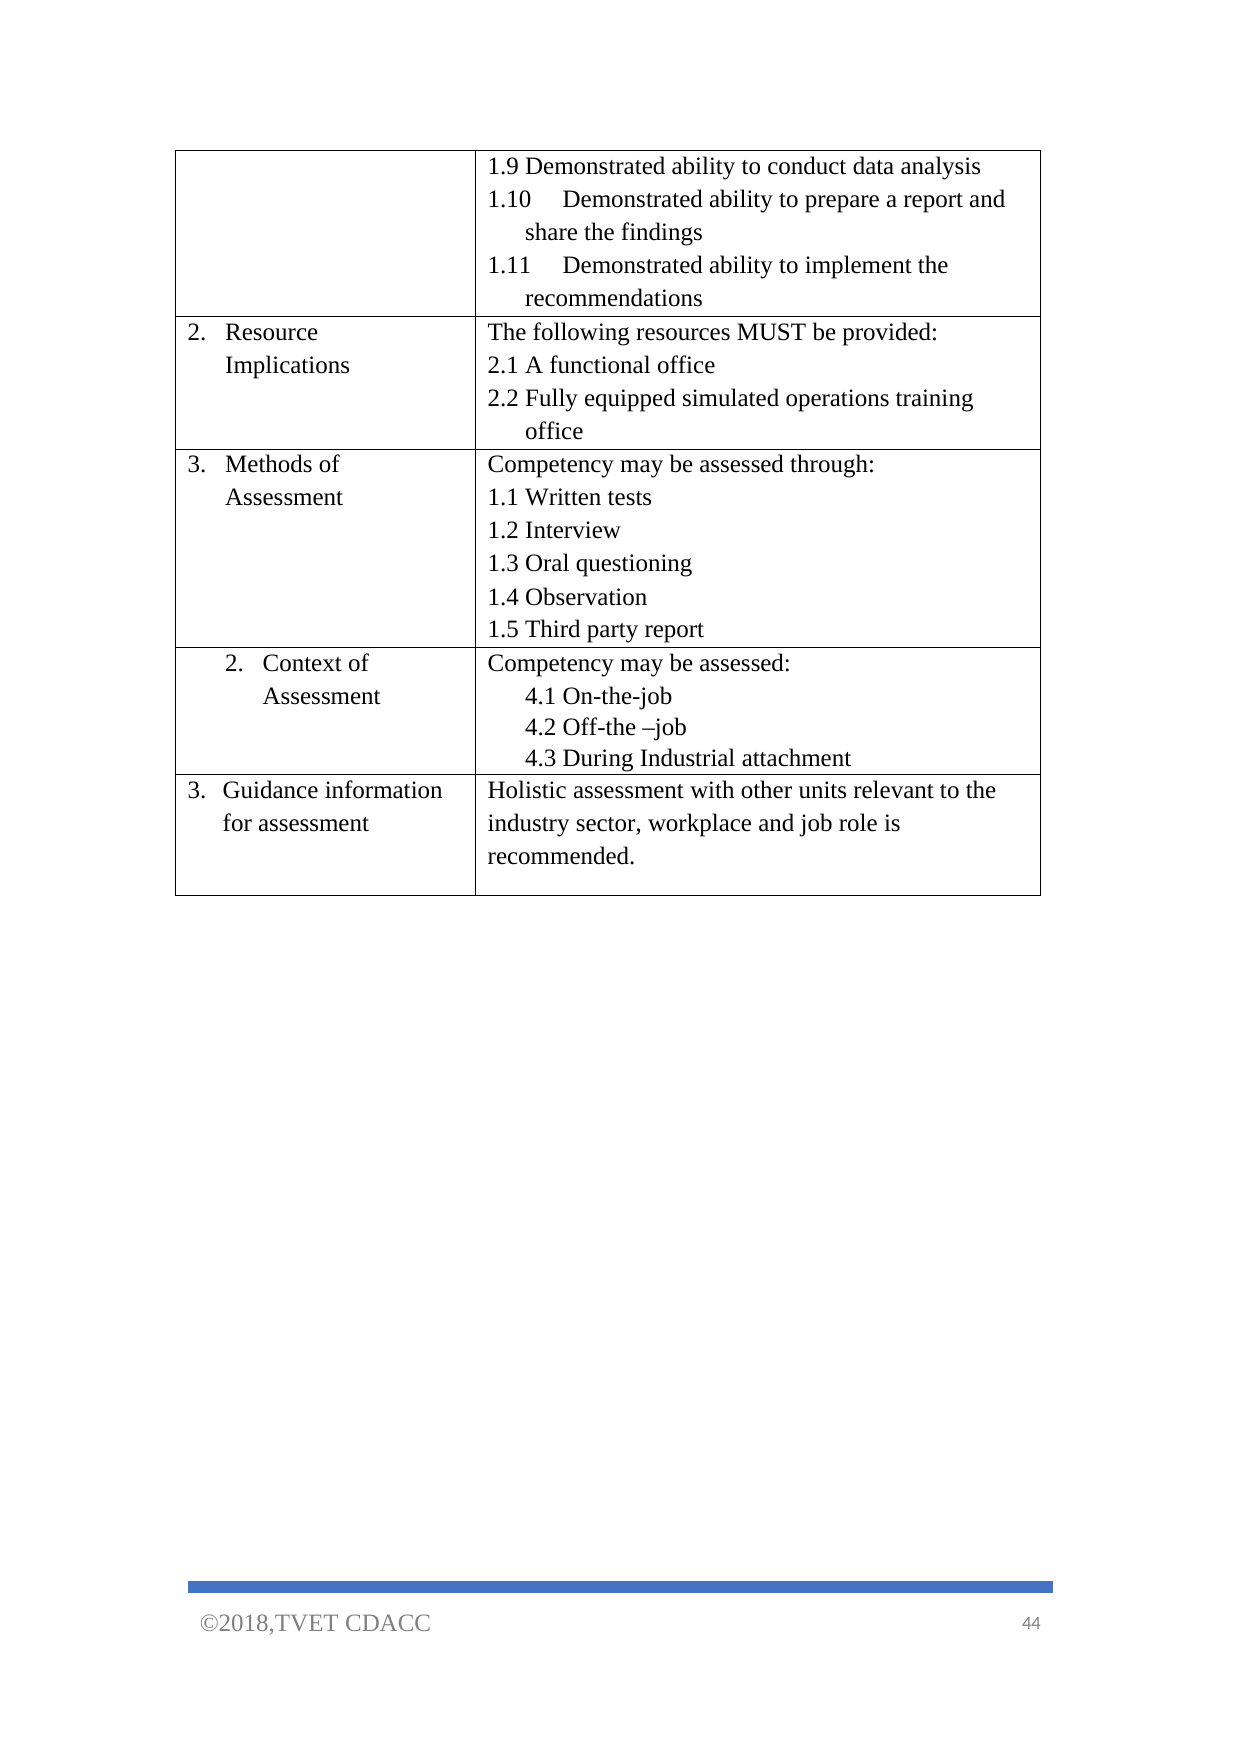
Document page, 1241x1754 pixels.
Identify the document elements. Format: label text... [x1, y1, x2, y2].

table_cell Competency may be assessed through: Written tests Interview Oral questioning Observation Third party report [476, 450, 1040, 647]
table_cell Guidance information for assessment [176, 775, 475, 895]
table_cell Context of Assessment [176, 648, 475, 774]
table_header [176, 151, 475, 316]
table_cell Resource Implications [176, 317, 475, 448]
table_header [476, 151, 1040, 316]
table_cell Holistic assessment with other units relevant to the industry sector, workplace and job role is recommended. [476, 775, 1040, 895]
table_cell The following resources MUST be provided: 2.1 A functional office Fully equipped simulated operations training office [476, 317, 1040, 448]
table_cell Methods of Assessment [176, 450, 475, 647]
table_cell Competency may be assessed: On-the-job Off-the –job During Industrial attachment [476, 648, 1040, 774]
